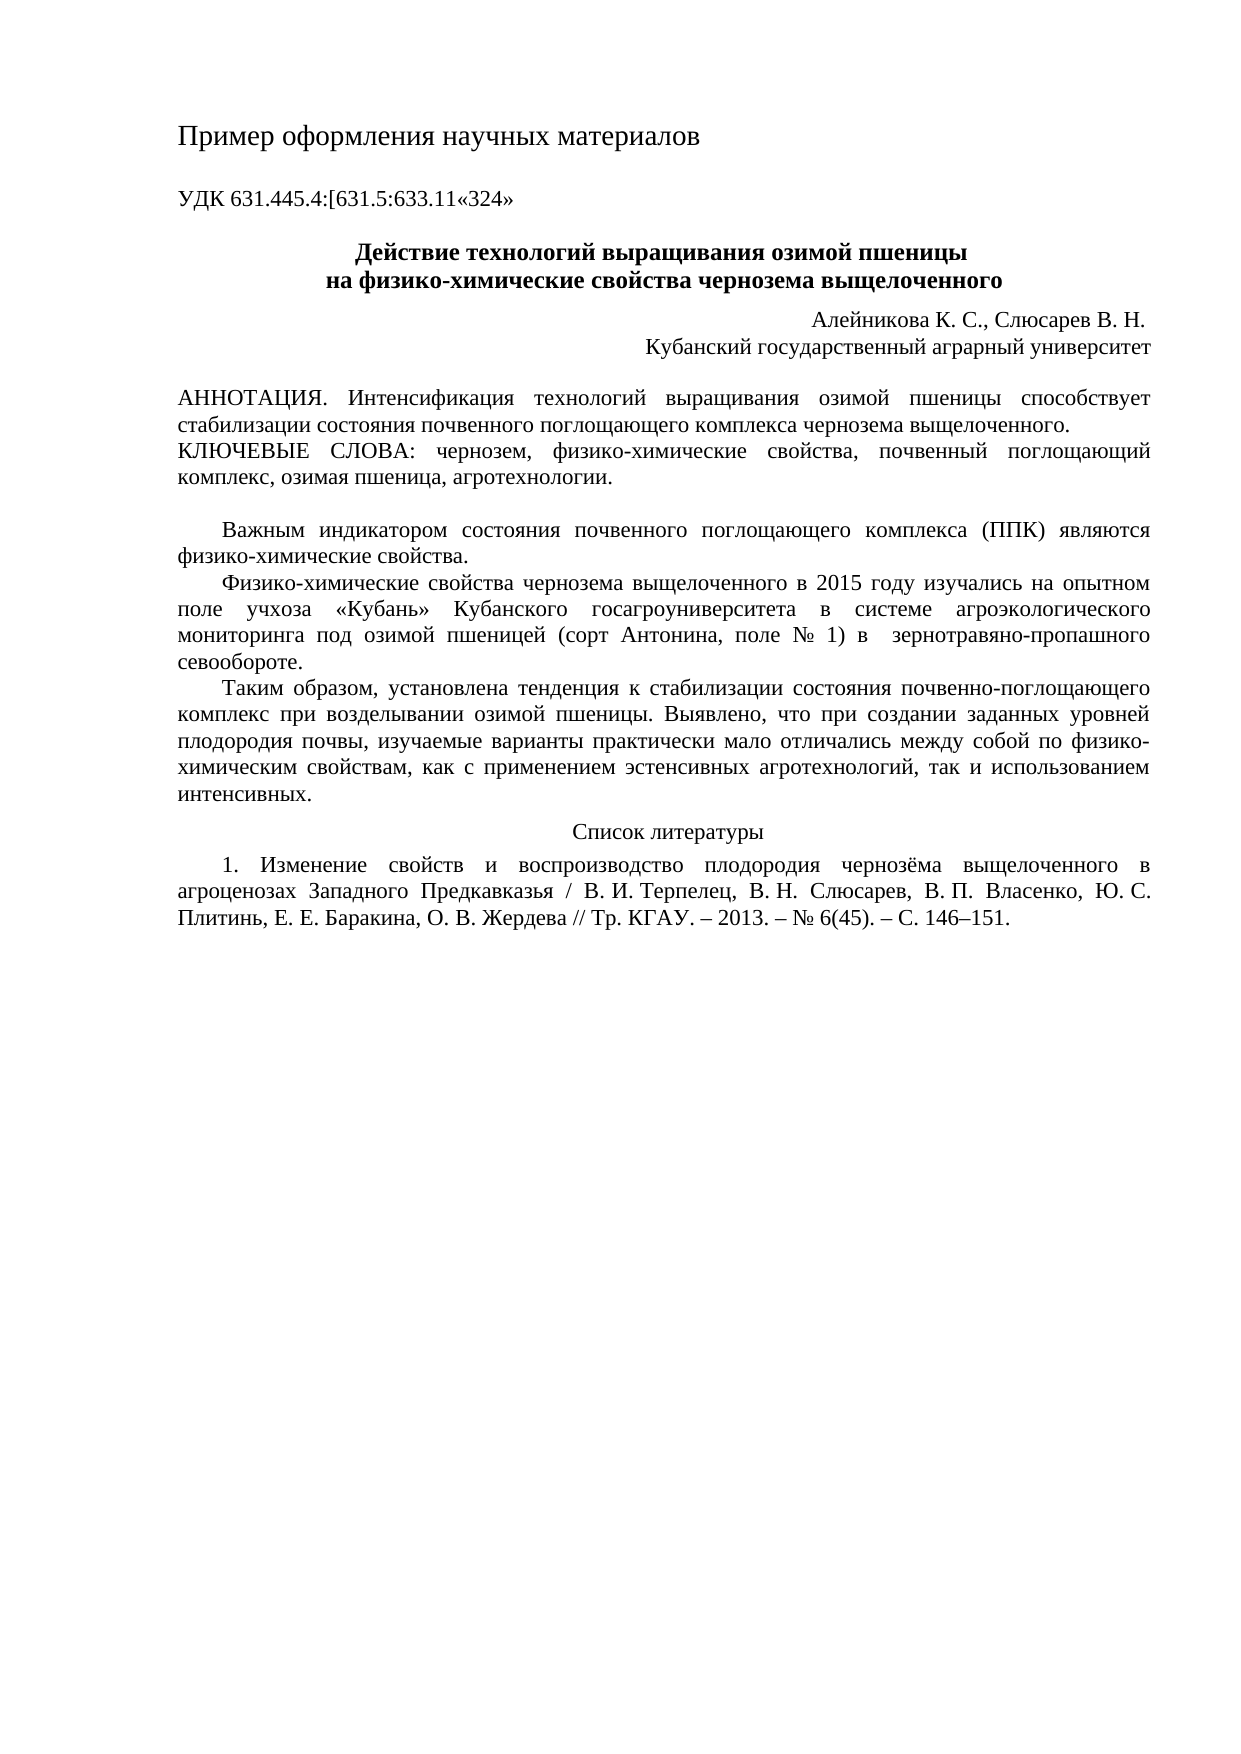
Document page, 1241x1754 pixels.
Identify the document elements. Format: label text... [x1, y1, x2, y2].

text Таким образом, установлена тенденция к стабилизации состояния почвенно-поглощающего комплекс при возделывании озимой пшеницы. Выявлено, что при создании заданных уровней плодородия почвы, изучаемые варианты практически мало отличались между собой по физико-химическим свойствам, как с применением эстенсивных агротехнологий, так и использованием интенсивных. [177, 674, 1152, 806]
text УДК 631.445.4:[631.5:633.11«324» [177, 185, 1063, 212]
text Список литературы [177, 818, 1153, 845]
text АННОТАЦИЯ. Интенсификация технологий выращивания озимой пшеницы способствует стабилизации состояния почвенного поглощающего комплекса чернозема выщелоченного. [177, 384, 1152, 437]
text КЛЮЧЕВЫЕ СЛОВА: чернозем, физико-химические свойства, почвенный поглощающий комплекс, озимая пшеница, агротехнологии. [177, 437, 1152, 490]
text Алейникова К. С., Слюсарев В. Н. Кубанский государственный аграрный университет [177, 307, 1152, 359]
text 1. Изменение свойств и воспроизводство плодородия чернозёма выщелоченного в агроценозах Западного Предкавказья / В. И. Терпелец, В. Н. Слюсарев, В. П. Власенко, Ю. С. Плитинь, Е. Е. Баракина, О. В. Жердева // Тр. КГАУ. – 2013. – № 6(45). – С. 146–151. [177, 851, 1152, 930]
text Важным индикатором состояния почвенного поглощающего комплекса (ППК) являются физико-химические свойства. [177, 516, 1152, 569]
text Физико-химические свойства чернозема выщелоченного в 2015 году изучались на опытном поле учхоза «Кубань» Кубанского госагроуниверситета в системе агроэкологического мониторинга под озимой пшеницей (сорт Антонина, поле № 1) в зернотравяно-пропашного севообороте. [177, 569, 1152, 674]
text Действие технологий выращивания озимой пшеницы на физико-химические свойства чернозема выщелоченного [177, 237, 1152, 294]
text Пример оформления научных материалов [177, 118, 1152, 152]
